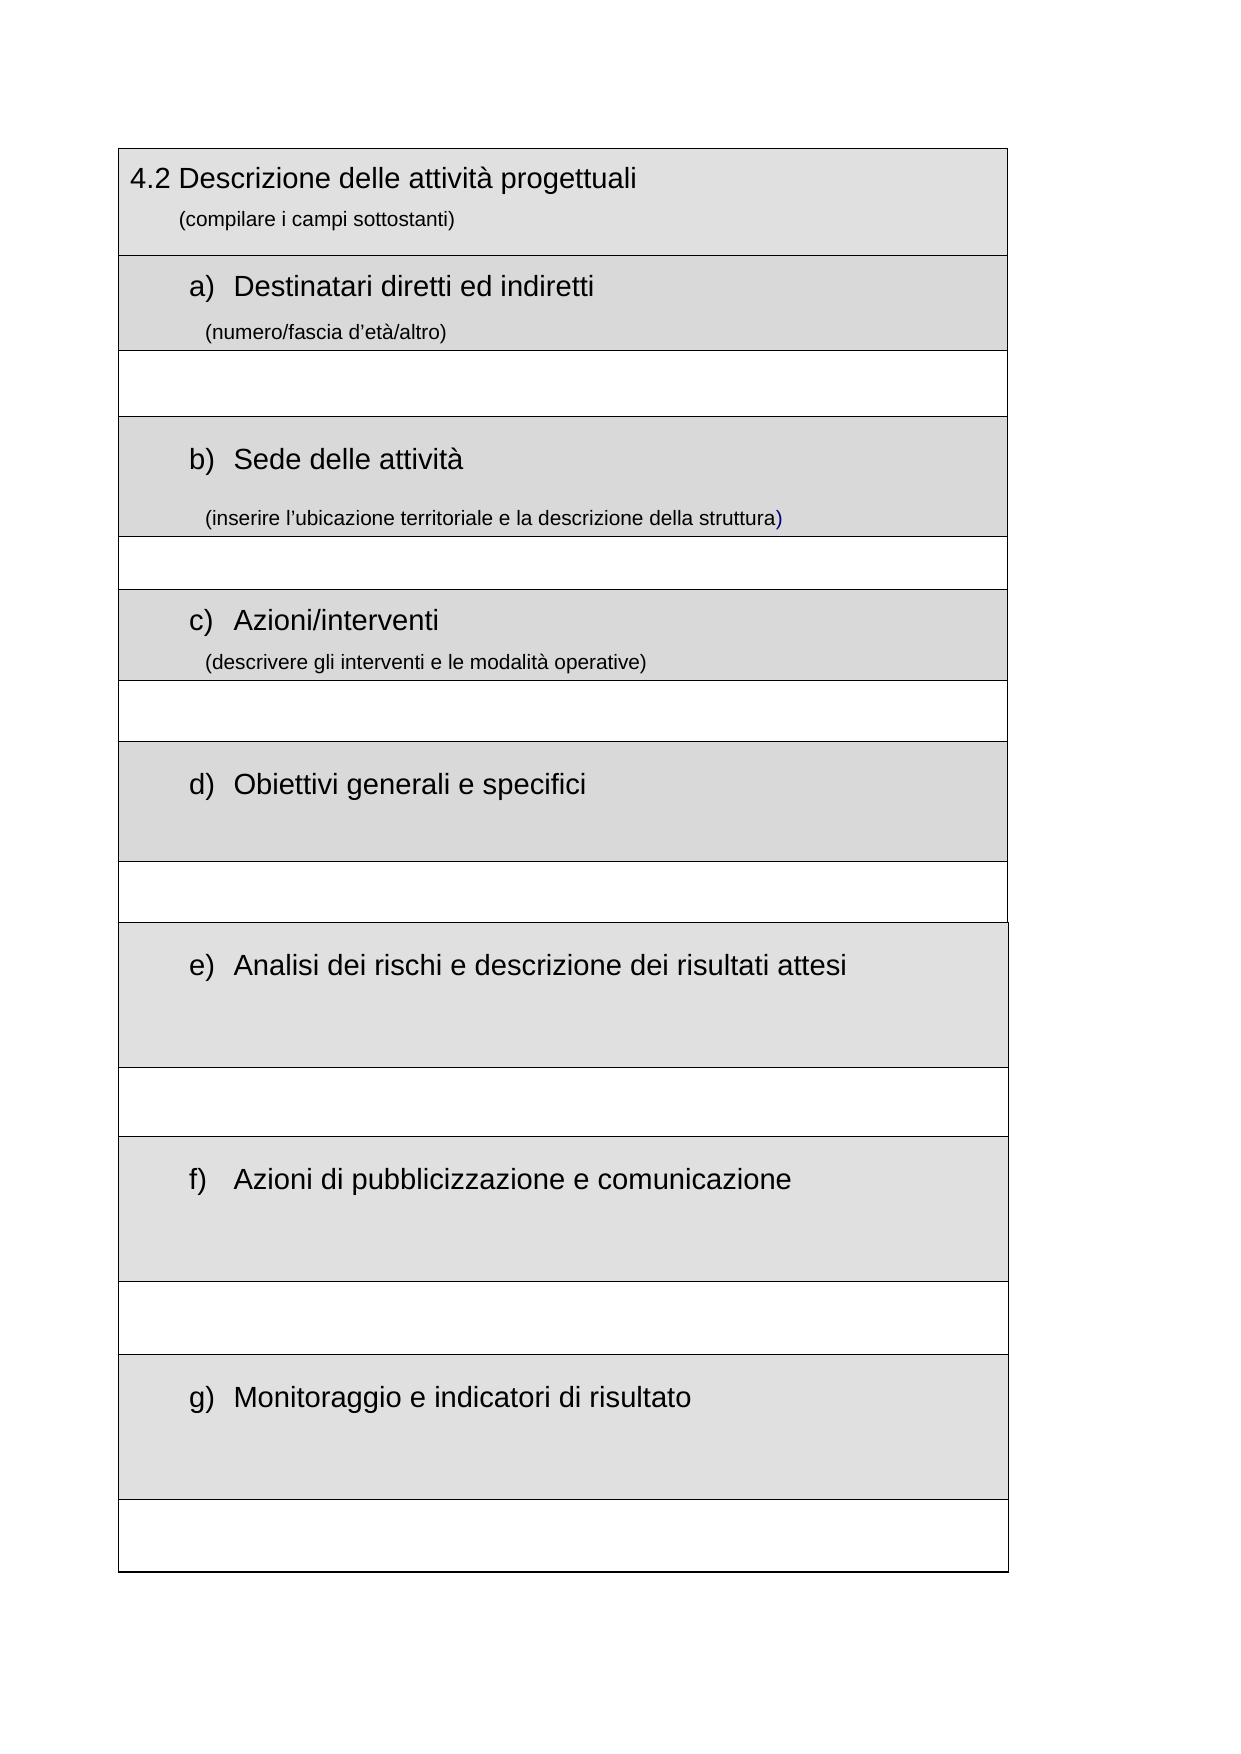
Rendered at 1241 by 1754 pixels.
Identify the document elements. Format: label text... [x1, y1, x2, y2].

table_cell [119, 1282, 1008, 1354]
table_cell [119, 862, 1007, 922]
table_cell [119, 1068, 1008, 1136]
table_cell Destinatari diretti ed indiretti (numero/fascia d’età/altro) [119, 256, 1007, 350]
table_cell Sede delle attività (inserire l’ubicazione territoriale e la descrizione della struttura) [119, 417, 1007, 536]
table_header 4.2 Descrizione delle attività progettuali (compilare i campi sottostanti) [119, 149, 1007, 255]
table_cell [119, 351, 1007, 416]
table_cell Analisi dei rischi e descrizione dei risultati attesi [119, 923, 1008, 1067]
table_cell [119, 537, 1007, 589]
table_cell [119, 1500, 1008, 1571]
table_cell [119, 681, 1007, 741]
table_cell Azioni di pubblicizzazione e comunicazione [119, 1137, 1008, 1281]
table_cell Azioni/interventi (descrivere gli interventi e le modalità operative) [119, 590, 1007, 680]
table_cell Obiettivi generali e specifici [119, 742, 1007, 861]
table_cell Monitoraggio e indicatori di risultato [119, 1355, 1008, 1499]
